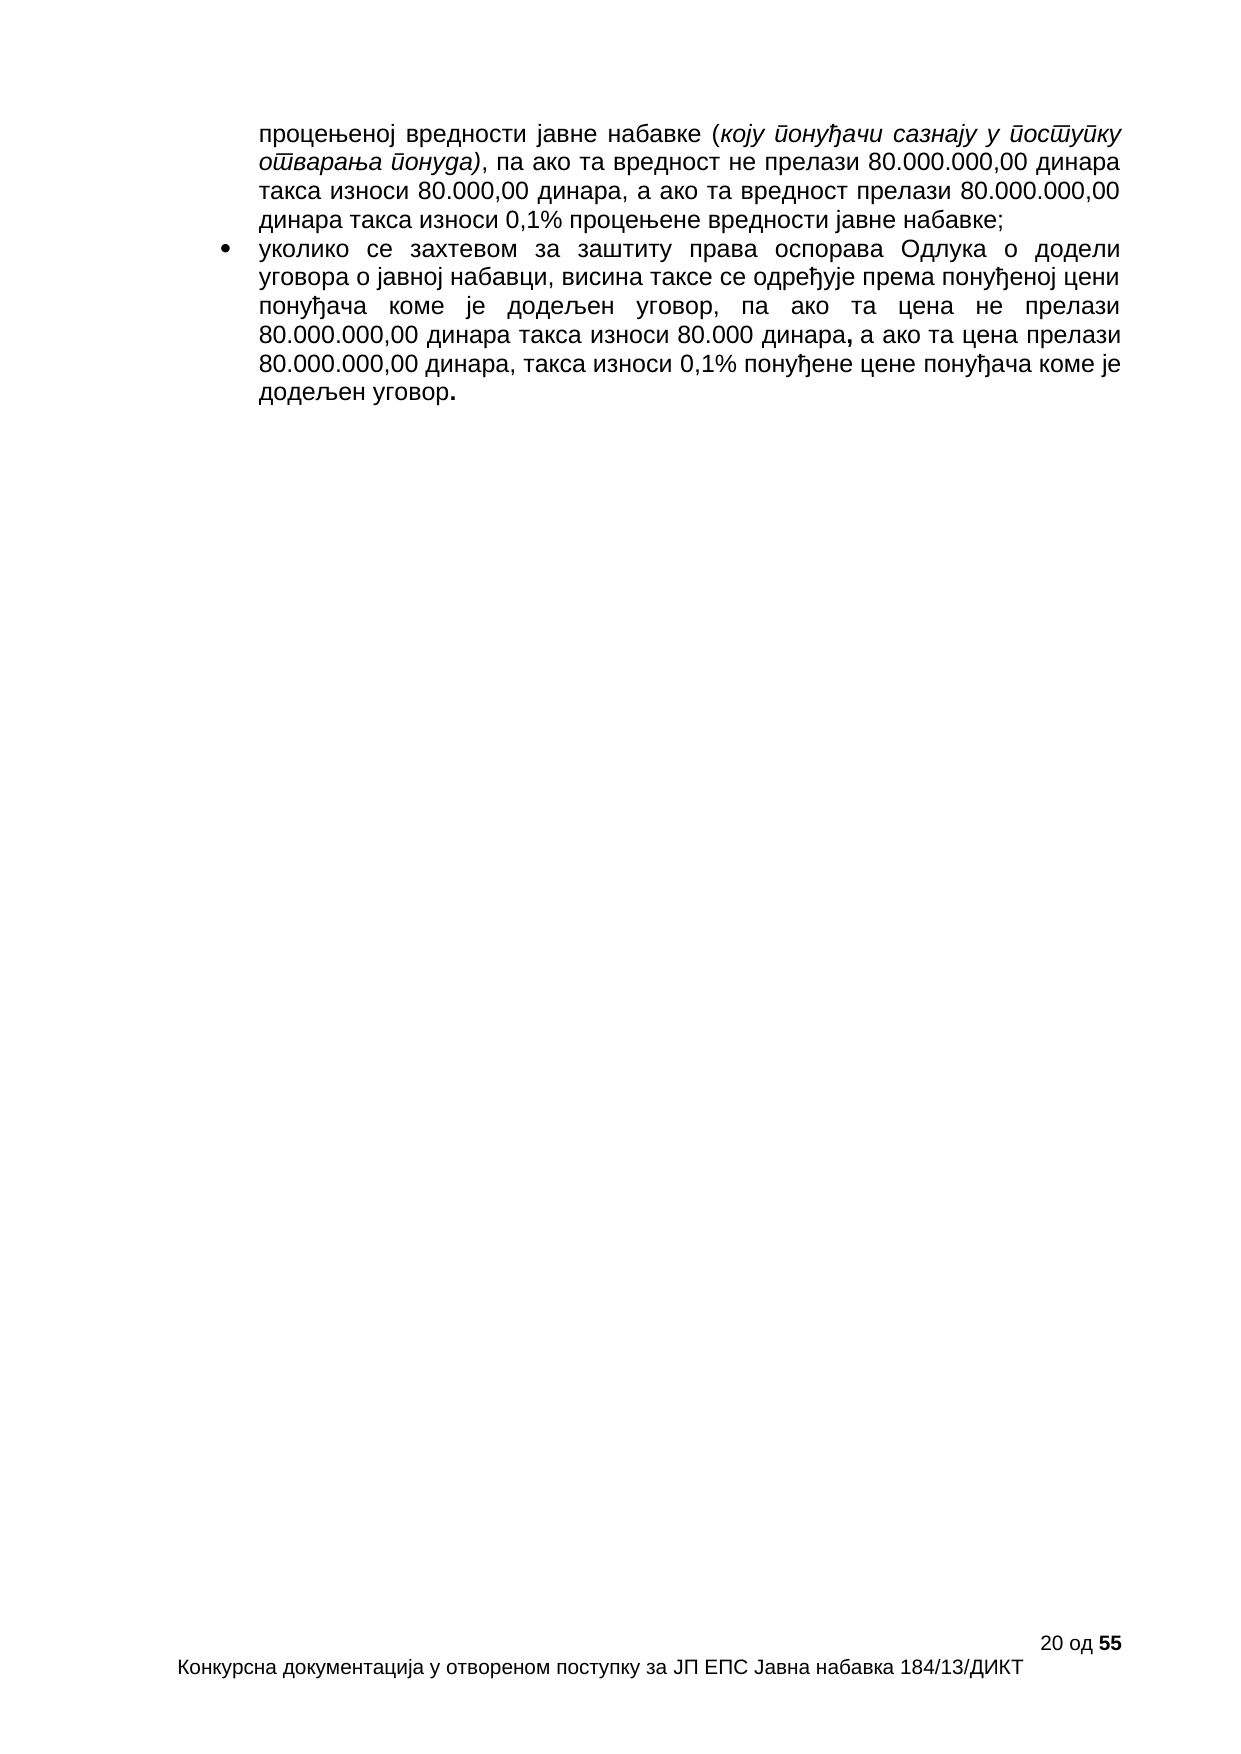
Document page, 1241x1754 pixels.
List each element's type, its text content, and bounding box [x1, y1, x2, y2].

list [221, 118, 1122, 233]
list уколико се захтевом за заштиту права оспорава Одлука о додели уговора о јавној набавци, висина таксе се одређује према понуђеној цени понуђача коме је додељен уговор, па ако та цена не прелази 80.000.000,00 динара такса износи 80.000 динара, а ако та цена прелази 80.000.000,00 динара, такса износи 0,1% понуђене цене понуђача коме је додељен уговор. [221, 233, 1122, 406]
